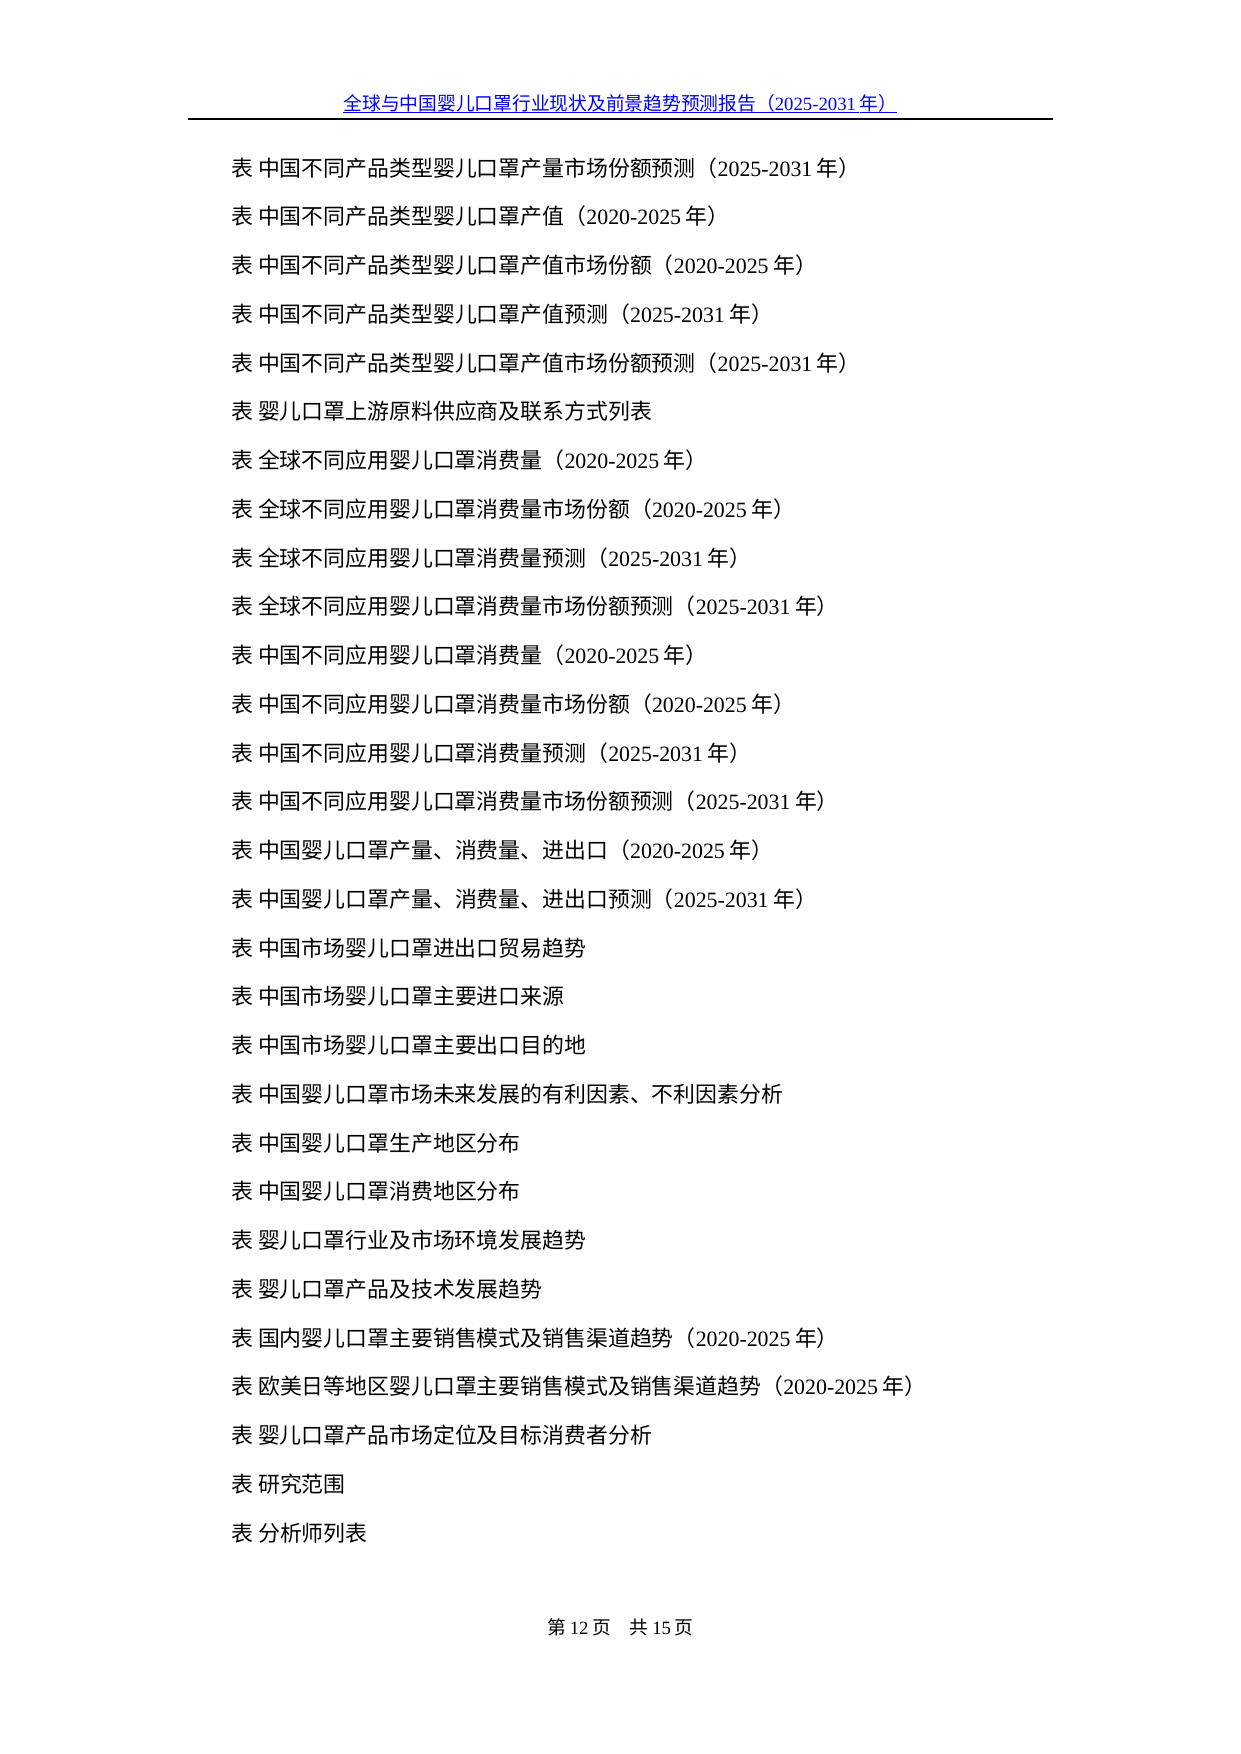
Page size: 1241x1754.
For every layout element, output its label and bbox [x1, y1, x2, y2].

text [187, 150, 1053, 1548]
